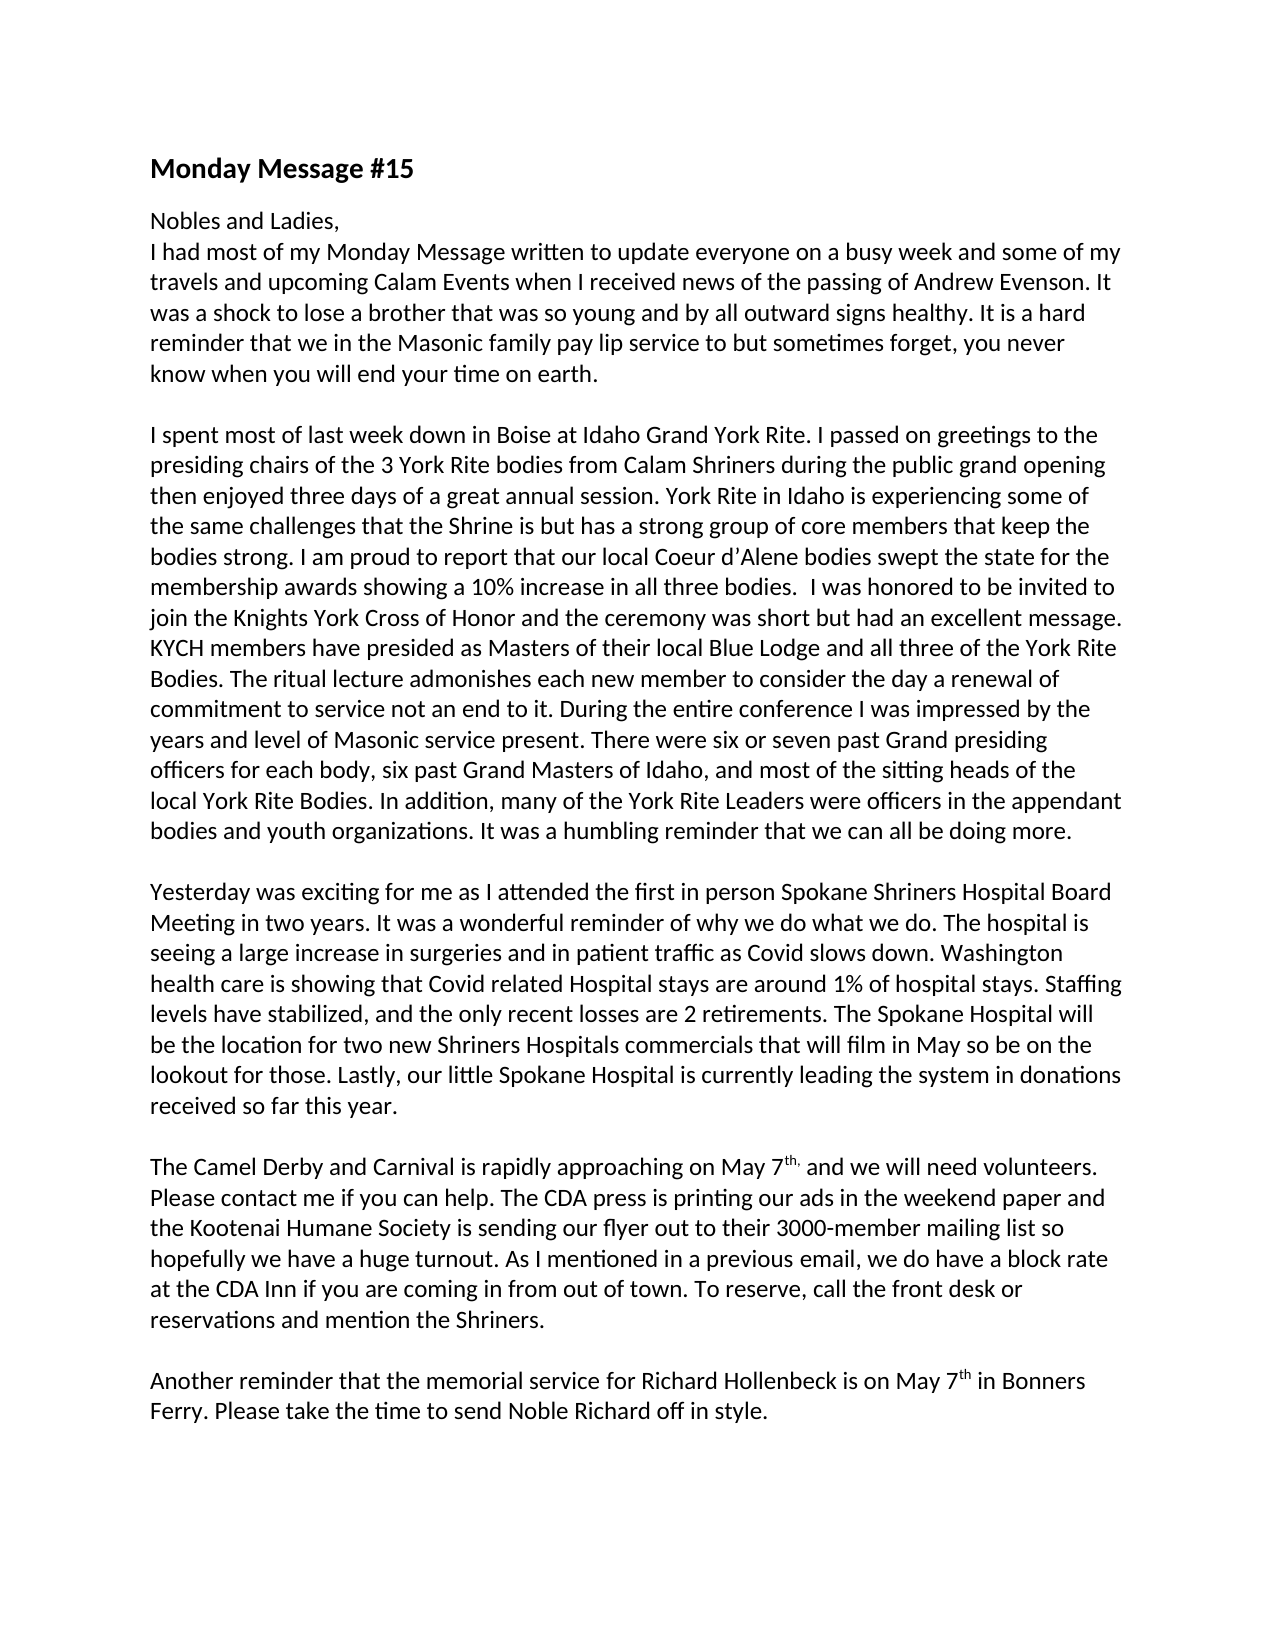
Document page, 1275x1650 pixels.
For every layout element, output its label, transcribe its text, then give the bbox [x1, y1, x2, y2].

text Yesterday was exciting for me as I attended the first in person Spokane Shriners Hospital Board Meeting in two years. It was a wonderful reminder of why we do what we do. The hospital is seeing a large increase in surgeries and in patient traffic as Covid slows down. Washington health care is showing that Covid related Hospital stays are around 1% of hospital stays. Staffing levels have stabilized, and the only recent losses are 2 retirements. The Spokane Hospital will be the location for two new Shriners Hospitals commercials that will film in May so be on the lookout for those. Lastly, our little Spokane Hospital is currently leading the system in donations received so far this year. [150, 877, 1125, 1121]
text Monday Message #15 [150, 150, 1125, 186]
text I spent most of last week down in Boise at Idaho Grand York Rite. I passed on greetings to the presiding chairs of the 3 York Rite bodies from Calam Shriners during the public grand opening then enjoyed three days of a great annual session. York Rite in Idaho is experiencing some of the same challenges that the Shrine is but has a strong group of core members that keep the bodies strong. I am proud to report that our local Coeur d’Alene bodies swept the state for the membership awards showing a 10% increase in all three bodies. I was honored to be invited to join the Knights York Cross of Honor and the ceremony was short but had an excellent message. KYCH members have presided as Masters of their local Blue Lodge and all three of the York Rite Bodies. The ritual lecture admonishes each new member to consider the day a renewal of commitment to service not an end to it. During the entire conference I was impressed by the years and level of Masonic service present. There were six or seven past Grand presiding officers for each body, six past Grand Masters of Idaho, and most of the sitting heads of the local York Rite Bodies. In addition, many of the York Rite Leaders were officers in the appendant bodies and youth organizations. It was a humbling reminder that we can all be doing more. [150, 419, 1125, 846]
text I had most of my Monday Message written to update everyone on a busy week and some of my travels and upcoming Calam Events when I received news of the passing of Andrew Evenson. It was a shock to lose a brother that was so young and by all outward signs healthy. It is a hard reminder that we in the Masonic family pay lip service to but sometimes forget, you never know when you will end your time on earth. [150, 236, 1125, 388]
text The Camel Derby and Carnival is rapidly approaching on May 7th, and we will need volunteers. Please contact me if you can help. The CDA press is printing our ads in the weekend paper and the Kootenai Humane Society is sending our flyer out to their 3000-member mailing list so hopefully we have a huge turnout. As I mentioned in a previous email, we do have a block rate at the CDA Inn if you are coming in from out of town. To reserve, call the front desk or reservations and mention the Shriners. [150, 1151, 1125, 1334]
text Nobles and Ladies, [150, 205, 1125, 236]
text Another reminder that the memorial service for Richard Hollenbeck is on May 7th in Bonners Ferry. Please take the time to send Noble Richard off in style. [150, 1365, 1125, 1426]
